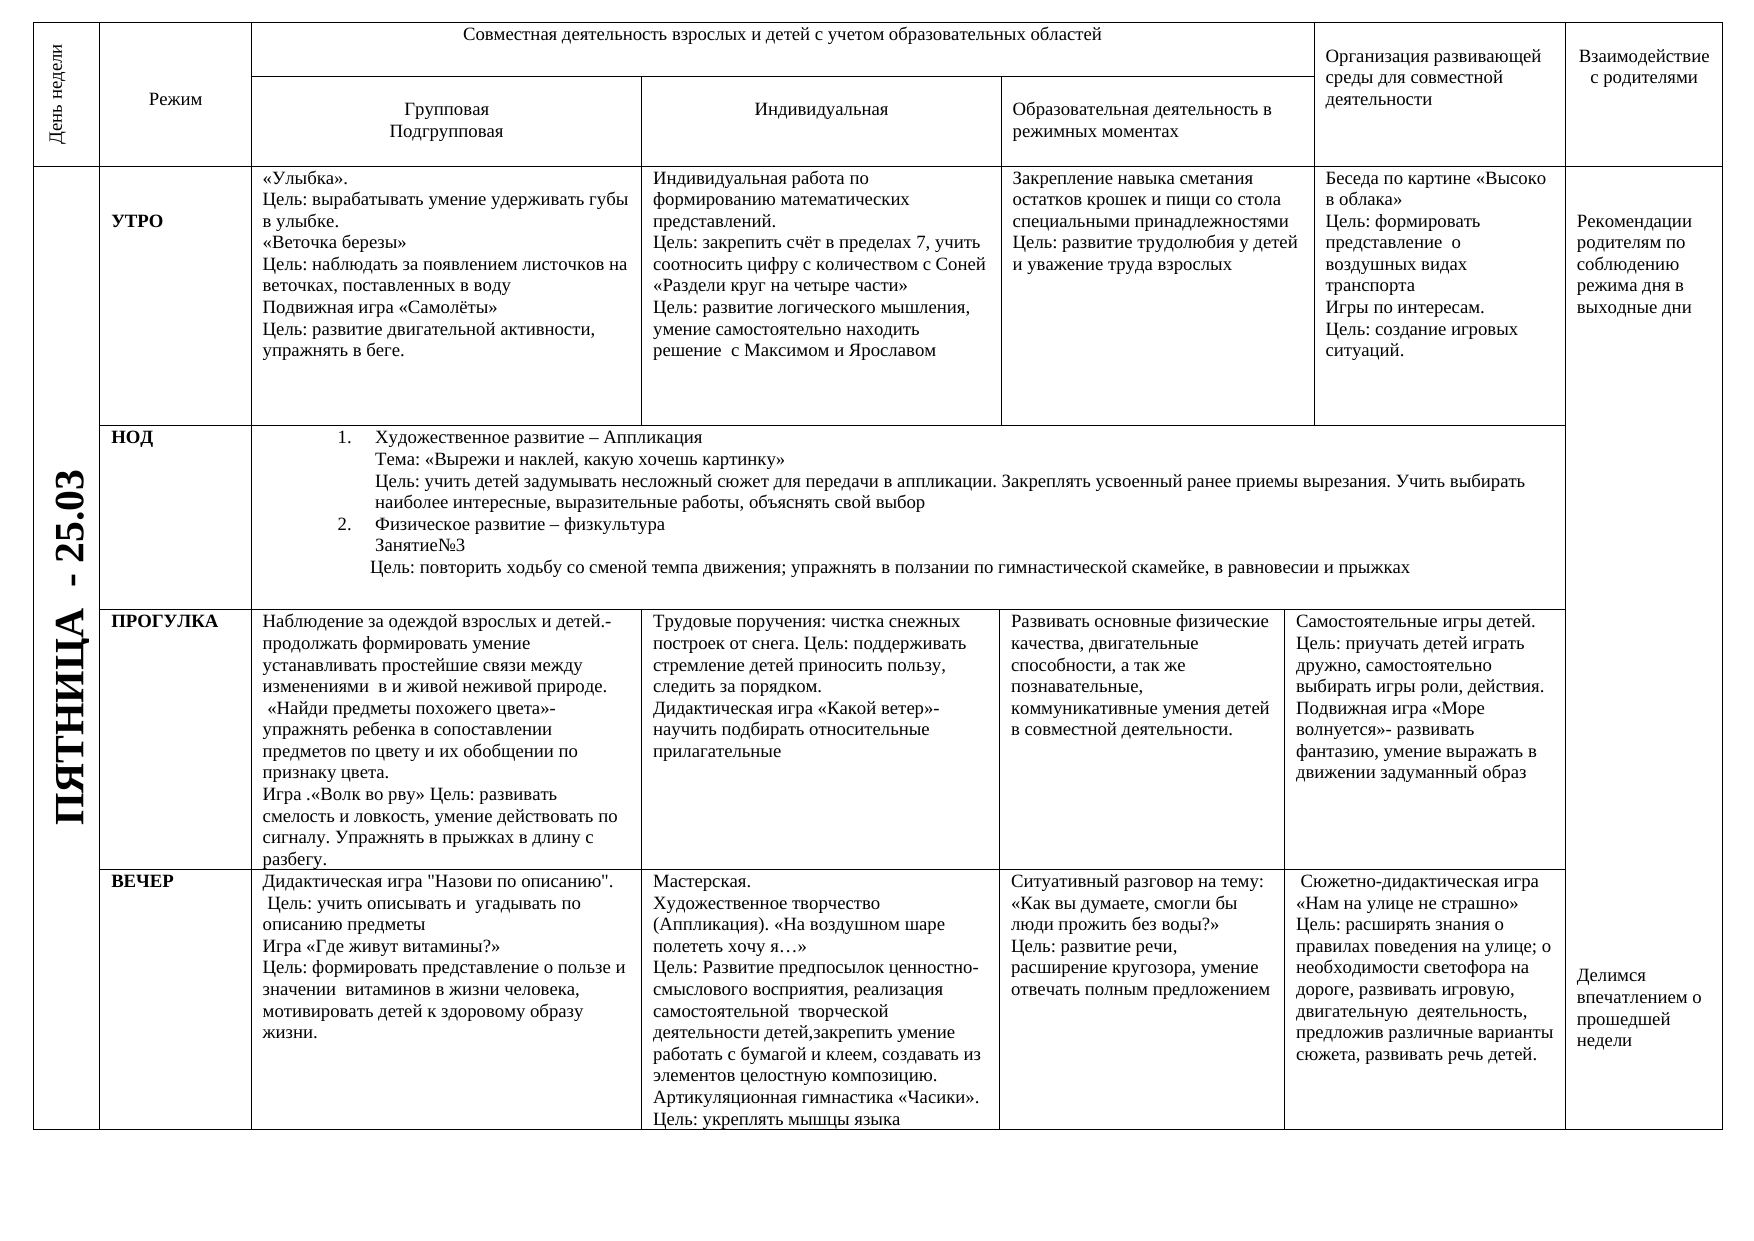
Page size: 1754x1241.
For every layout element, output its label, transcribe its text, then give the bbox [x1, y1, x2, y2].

table_cell Самостоятельные игры детей. Цель: приучать детей играть дружно, самостоятельно выбирать игры роли, действия. Подвижная игра «Море волнуется»- развивать фантазию, умение выражать в движении задуманный образ [1285, 610, 1565, 869]
table_header Организация развивающей среды для совместной деятельности [1315, 23, 1565, 166]
table_cell Трудовые поручения: чистка снежных построек от снега. Цель: поддерживать стремление детей приносить пользу, следить за порядком. Дидактическая игра «Какой ветер»-научить подбирать относительные прилагательные [642, 610, 999, 869]
table_cell Закрепление навыка сметания остатков крошек и пищи со стола специальными принадлежностями Цель: развитие трудолюбия у детей и уважение труда взрослых [1002, 167, 1314, 425]
table_cell Индивидуальная [642, 77, 1001, 166]
table_cell ВЕЧЕР [100, 870, 251, 1129]
table_cell Сюжетно-дидактическая игра «Нам на улице не страшно» Цель: расширять знания о правилах поведения на улице; о необходимости светофора на дороге, развивать игровую, двигательную деятельность, предложив различные варианты сюжета, развивать речь детей. [1285, 870, 1565, 1129]
table_cell Художественное развитие – Аппликация Тема: «Вырежи и наклей, какую хочешь картинку» Цель: учить детей задумывать несложный сюжет для передачи в аппликации. Закреплять усвоенный ранее приемы вырезания. Учить выбирать наиболее интересные, выразительные работы, объяснять свой выбор Физическое развитие – физкультура Занятие№3 Цель: повторить ходьбу со сменой темпа движения; упражнять в ползании по гимнастической скамейке, в равновесии и прыжках [252, 426, 1565, 609]
table_cell УТРО [100, 167, 251, 425]
table_cell ПЯТНИЦА - 25.03 [34, 167, 99, 1129]
table_header Режим [100, 23, 251, 166]
table_cell «Улыбка». Цель: вырабатывать умение удерживать губы в улыбке. «Веточка березы» Цель: наблюдать за появлением листочков на веточках, поставленных в воду Подвижная игра «Самолёты» Цель: развитие двигательной активности, упражнять в беге. [252, 167, 641, 425]
table_cell Наблюдение за одеждой взрослых и детей.-продолжать формировать умение устанавливать простейшие связи между изменениями в и живой неживой природе. «Найди предметы похожего цвета»-упражнять ребенка в сопоставлении предметов по цвету и их обобщении по признаку цвета. Игра .«Волк во рву» Цель: развивать смелость и ловкость, умение действовать по сигналу. Упражнять в прыжках в длину с разбегу. [252, 610, 641, 869]
table_cell НОД [100, 426, 251, 609]
table_cell ПРОГУЛКА [100, 610, 251, 869]
table_header Взаимодействие с родителями [1566, 23, 1722, 166]
table_cell Мастерская. Художественное творчество (Аппликация). «На воздушном шаре полететь хочу я…» Цель: Развитие предпосылок ценностно- смыслового восприятия, реализация самостоятельной творческой деятельности детей,закрепить умение работать с бумагой и клеем, создавать из элементов целостную композицию. Артикуляционная гимнастика «Часики». Цель: укреплять мышцы языка [642, 870, 999, 1129]
table_header Совместная деятельность взрослых и детей с учетом образовательных областей [252, 23, 1314, 76]
table_cell Ситуативный разговор на тему: «Как вы думаете, смогли бы люди прожить без воды?» Цель: развитие речи, расширение кругозора, умение отвечать полным предложением [1000, 870, 1284, 1129]
table_cell Индивидуальная работа по формированию математических представлений. Цель: закрепить счёт в пределах 7, учить соотносить цифру с количеством с Соней «Раздели круг на четыре части» Цель: развитие логического мышления, умение самостоятельно находить решение с Максимом и Ярославом [642, 167, 1001, 425]
table_cell Дидактическая игра "Назови по описанию". Цель: учить описывать и угадывать по описанию предметы Игра «Где живут витамины?» Цель: формировать представление о пользе и значении витаминов в жизни человека, мотивировать детей к здоровому образу жизни. [252, 870, 641, 1129]
table_cell Групповая Подгрупповая [252, 77, 641, 166]
table_header День недели [34, 23, 99, 166]
table_cell Развивать основные физические качества, двигательные способности, а так же познавательные, коммуникативные умения детей в совместной деятельности. [1000, 610, 1284, 869]
table_cell Рекомендации родителям по соблюдению режима дня в выходные дни Делимся впечатлением о прошедшей недели [1566, 167, 1722, 1129]
table_cell Образовательная деятельность в режимных моментах [1002, 77, 1314, 166]
table_cell Беседа по картине «Высоко в облака» Цель: формировать представление о воздушных видах транспорта Игры по интересам. Цель: создание игровых ситуаций. [1315, 167, 1565, 425]
